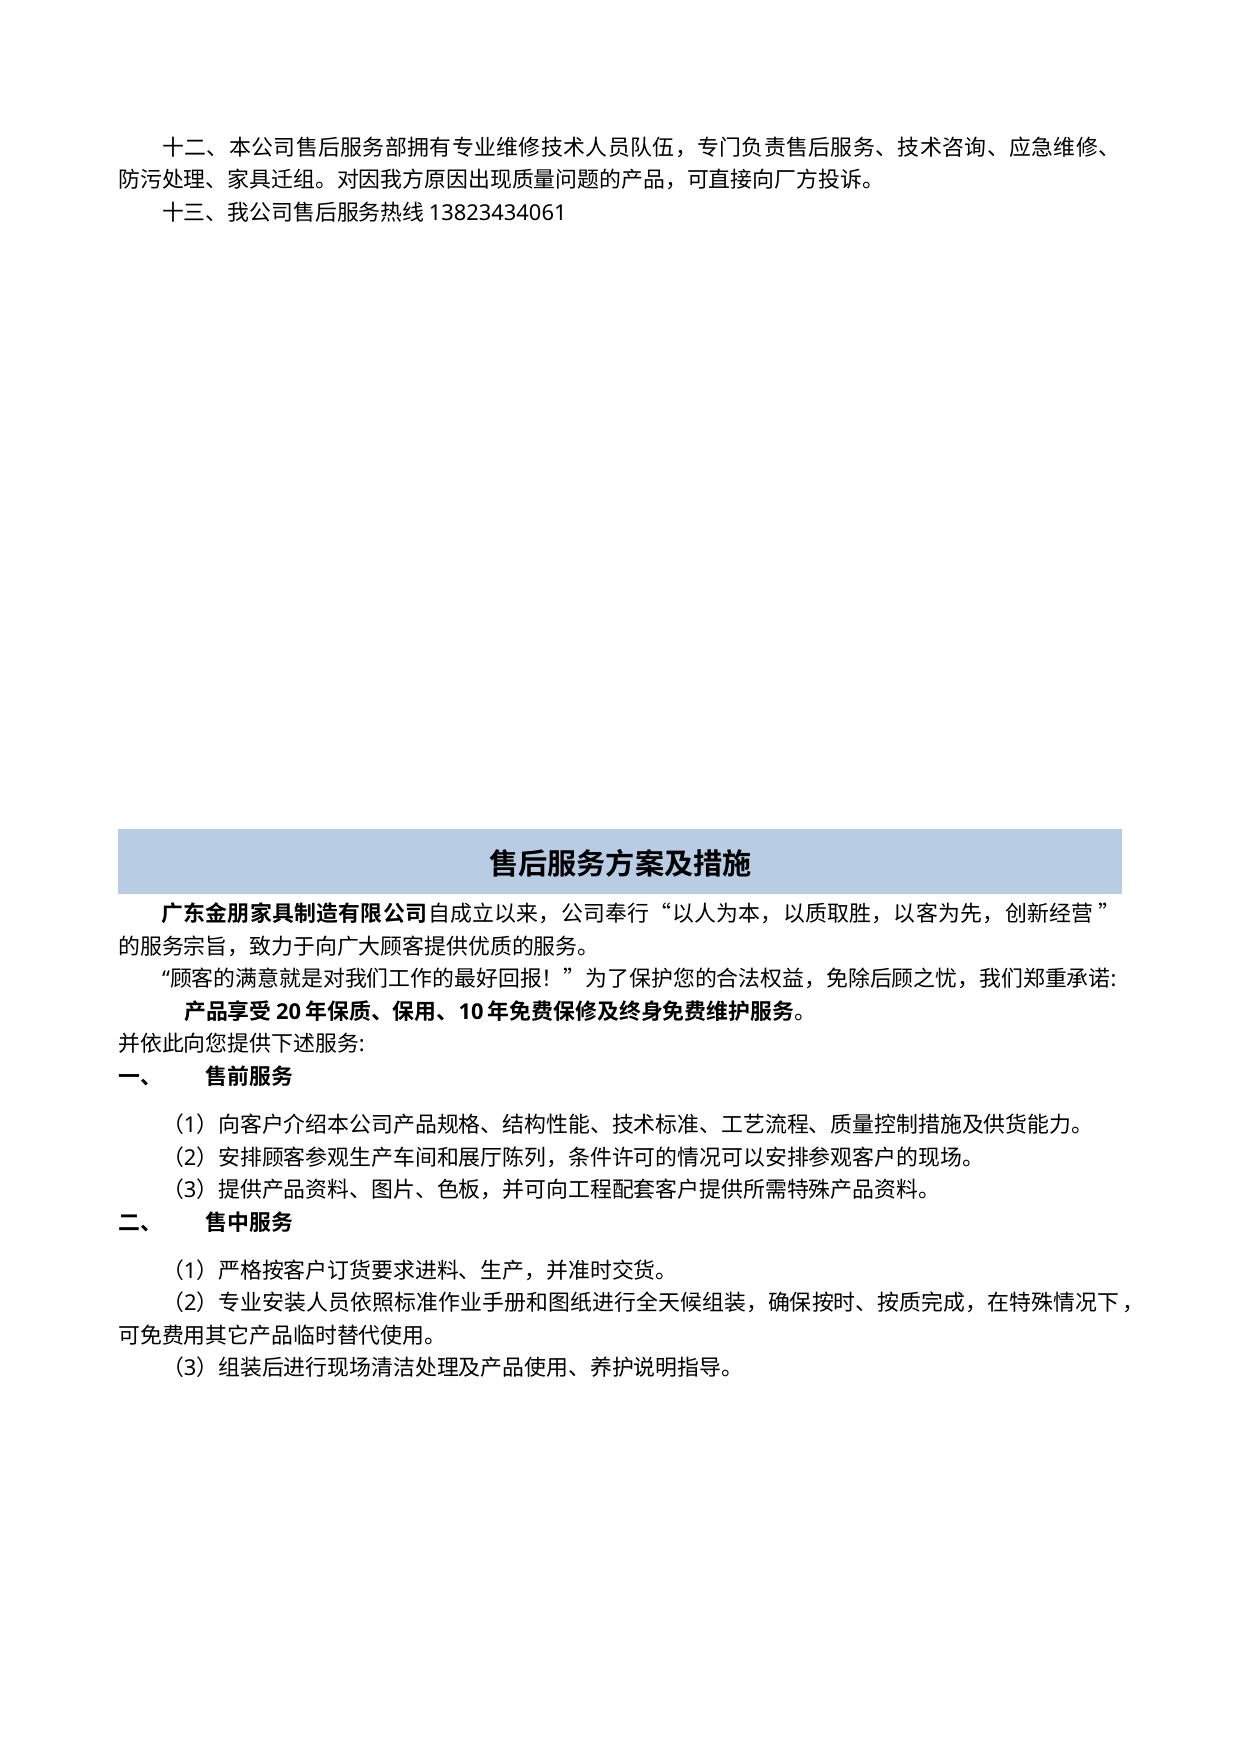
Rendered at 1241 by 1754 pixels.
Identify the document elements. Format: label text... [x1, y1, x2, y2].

text 广东金朋家具制造有限公司自成立以来，公司奉行“以人为本，以质取胜，以客为先，创新经营 ”的服务宗旨，致力于向广大顾客提供优质的服务。 [118, 896, 1122, 961]
text “顾客的满意就是对我们工作的最好回报！”为了保护您的合法权益，免除后顾之忧，我们郑重承诺: [118, 961, 1122, 993]
text （2）专业安装人员依照标准作业手册和图纸进行全天候组装，确保按时、按质完成，在特殊情况下，可免费用其它产品临时替代使用。 [118, 1285, 1122, 1350]
text （3）提供产品资料、图片、色板，并可向工程配套客户提供所需特殊产品资料。 [162, 1172, 1122, 1204]
subtitle 售后服务方案及措施 [118, 829, 1122, 894]
text （1）严格按客户订货要求进料、生产，并准时交货。 [118, 1253, 1122, 1285]
list 售中服务 [118, 1204, 1122, 1237]
text 并依此向您提供下述服务: [118, 1026, 1122, 1058]
text （2）安排顾客参观生产车间和展厅陈列，条件许可的情况可以安排参观客户的现场。 [162, 1139, 1122, 1172]
text 产品享受20年保质、保用、10年免费保修及终身免费维护服务。 [118, 993, 1122, 1026]
text 十三、我公司售后服务热线13823434061 [118, 194, 1122, 227]
text （1）向客户介绍本公司产品规格、结构性能、技术标准、工艺流程、质量控制措施及供货能力。 [162, 1107, 1122, 1139]
text （3）组装后进行现场清洁处理及产品使用、养护说明指导。 [118, 1350, 1122, 1383]
text 十二、本公司售后服务部拥有专业维修技术人员队伍，专门负责售后服务、技术咨询、应急维修、防污处理、家具迁组。对因我方原因出现质量问题的产品，可直接向厂方投诉。 [118, 129, 1122, 194]
list 售前服务 [118, 1058, 1122, 1091]
